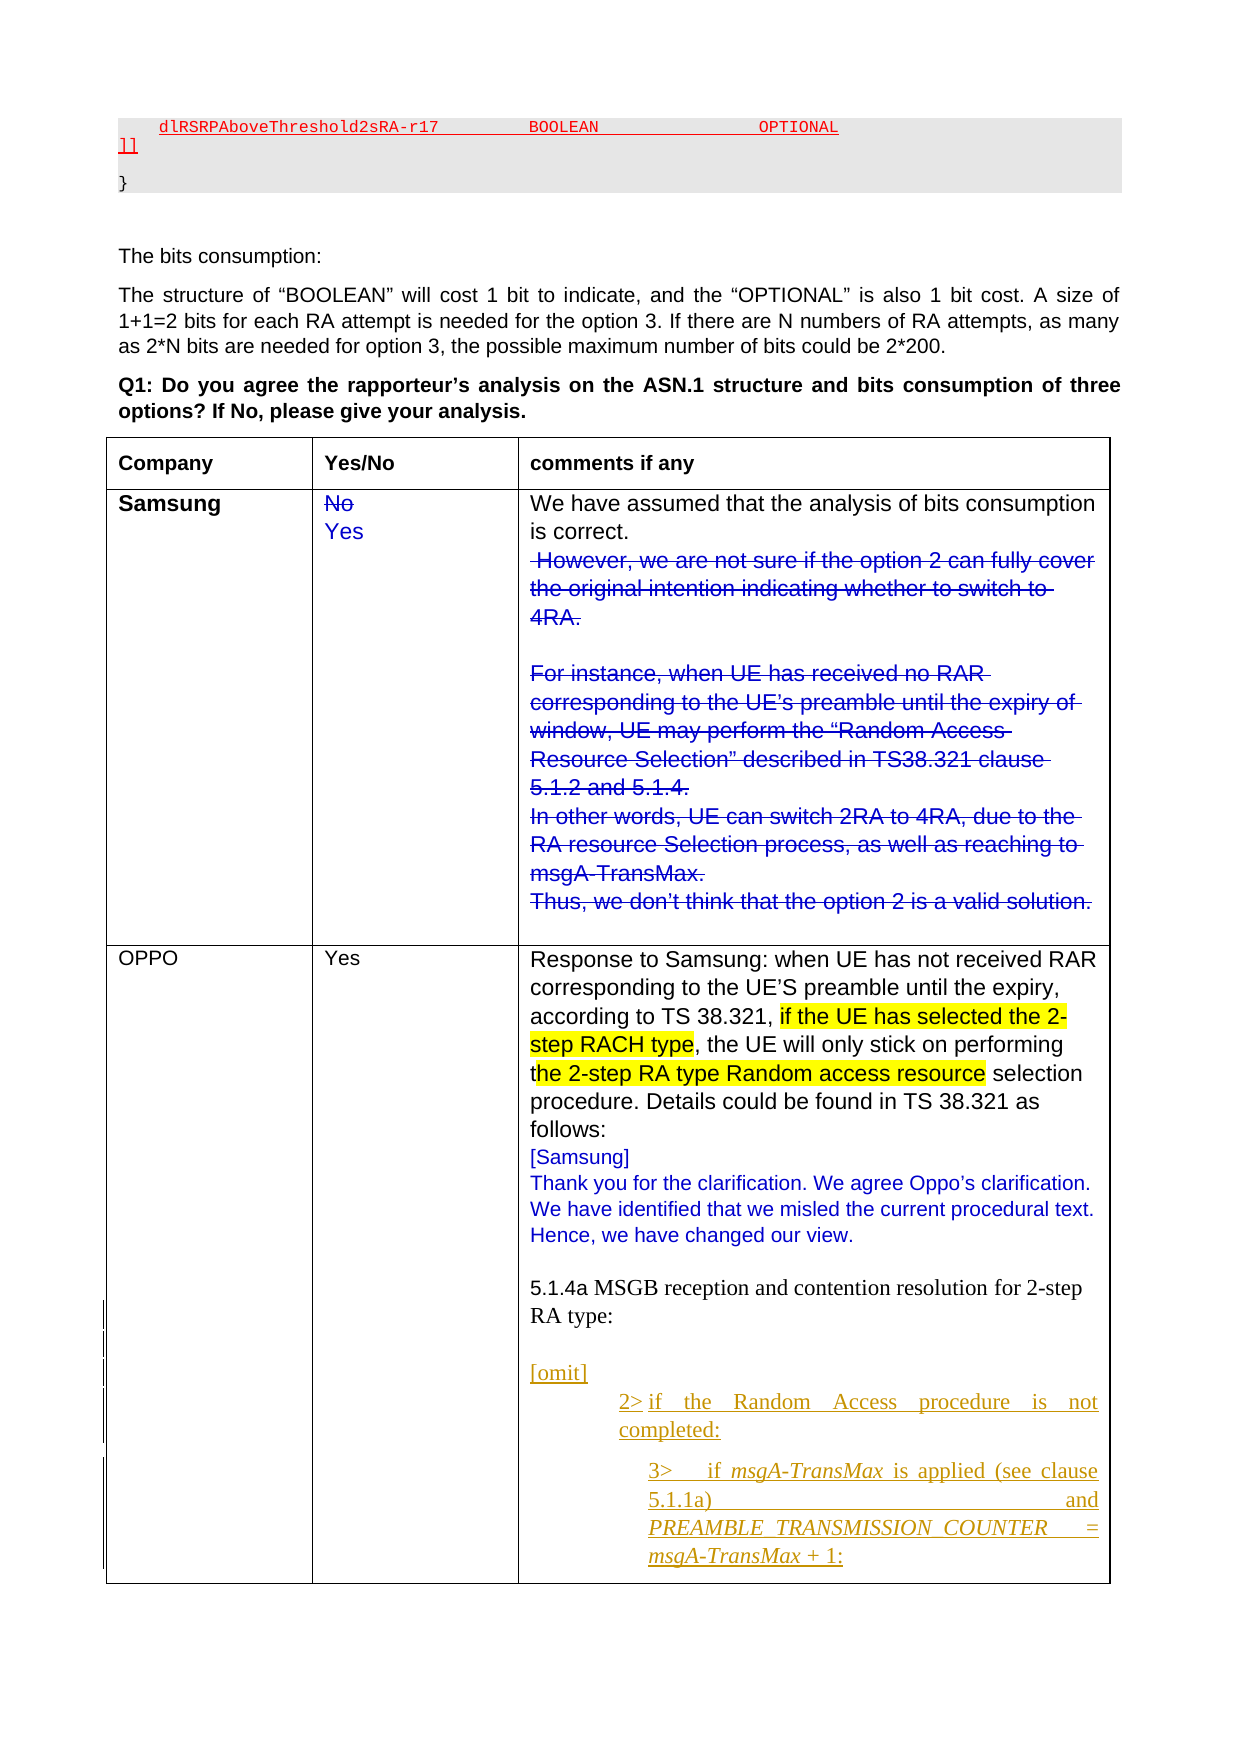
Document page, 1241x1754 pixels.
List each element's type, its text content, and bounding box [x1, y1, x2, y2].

table_cell No Yes [313, 490, 518, 945]
table_cell Samsung [107, 490, 312, 945]
text The structure of “BOOLEAN” will cost 1 bit to indicate, and the “OPTIONAL” is also 1 bit cost. A size of 1+1=2 bits for each RA attempt is needed for the option 3. If there are N numbers of RA attempts, as many as 2*N bits are needed for option 3, the possible maximum number of bits could be 2*200. [118, 283, 1122, 358]
table_cell OPPO [107, 946, 312, 1583]
text The bits consumption: [118, 244, 1122, 268]
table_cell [519, 946, 1109, 1583]
table_cell Yes [313, 946, 518, 1583]
table_cell We have assumed that the analysis of bits consumption is correct. However, we are not sure if the option 2 can fully cover the original intention indicating whether to switch to 4RA. For instance, when UE has received no RAR corresponding to the UE’s preamble until the expiry of window, UE may perform the “Random Access Resource Selection” described in TS38.321 clause 5.1.2 and 5.1.4. In other words, UE can switch 2RA to 4RA, due to the RA resource Selection process, as well as reaching to msgA-TransMax. Thus, we don’t think that the option 2 is a valid solution. [519, 490, 1109, 945]
table_header Company [107, 438, 312, 489]
text } [118, 175, 1122, 193]
text dlRSRPAboveThreshold2sRA-r17 BOOLEAN OPTIONAL [118, 118, 1122, 137]
text Q1: Do you agree the rapporteur’s analysis on the ASN.1 structure and bits consumption of three options? If No, please give your analysis. [118, 373, 1122, 422]
table_header comments if any [519, 438, 1109, 489]
table_header Yes/No [313, 438, 518, 489]
text ]] [118, 137, 1122, 156]
